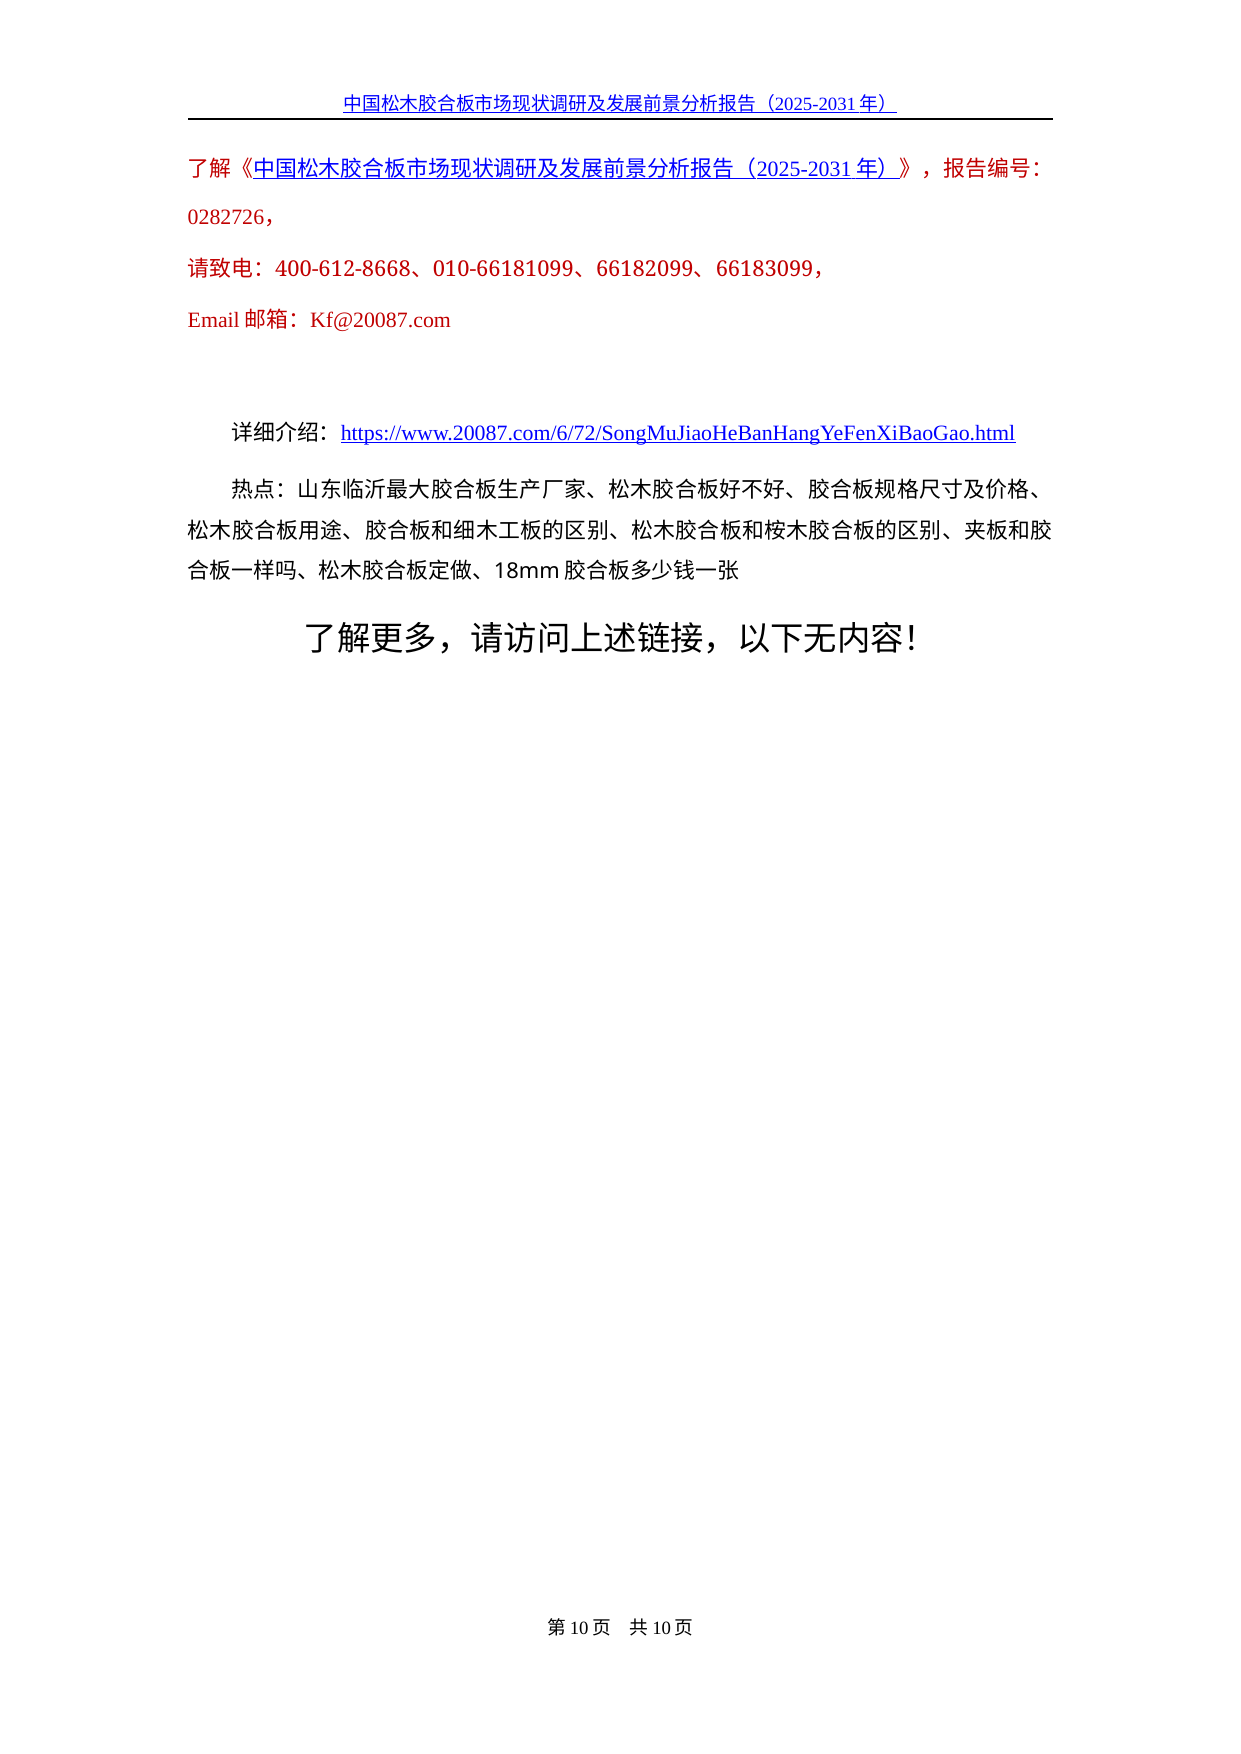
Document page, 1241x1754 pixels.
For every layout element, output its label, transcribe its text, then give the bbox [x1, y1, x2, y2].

title 了解更多，请访问上述链接，以下无内容！ [187, 603, 1053, 668]
text 了解《中国松木胶合板市场现状调研及发展前景分析报告（2025-2031年）》，报告编号：0282726， [187, 150, 1053, 231]
text 请致电：400-612-8668、010-66181099、66182099、66183099， [187, 251, 1053, 283]
text Email邮箱：Kf@20087.com [187, 302, 1053, 334]
text 热点：山东临沂最大胶合板生产厂家、松木胶合板好不好、胶合板规格尺寸及价格、松木胶合板用途、胶合板和细木工板的区别、松木胶合板和桉木胶合板的区别、夹板和胶合板一样吗、松木胶合板定做、18mm胶合板多少钱一张 [187, 472, 1053, 585]
text 详细介绍：https://www.20087.com/6/72/SongMuJiaoHeBanHangYeFenXiBaoGao.html [187, 415, 1053, 447]
